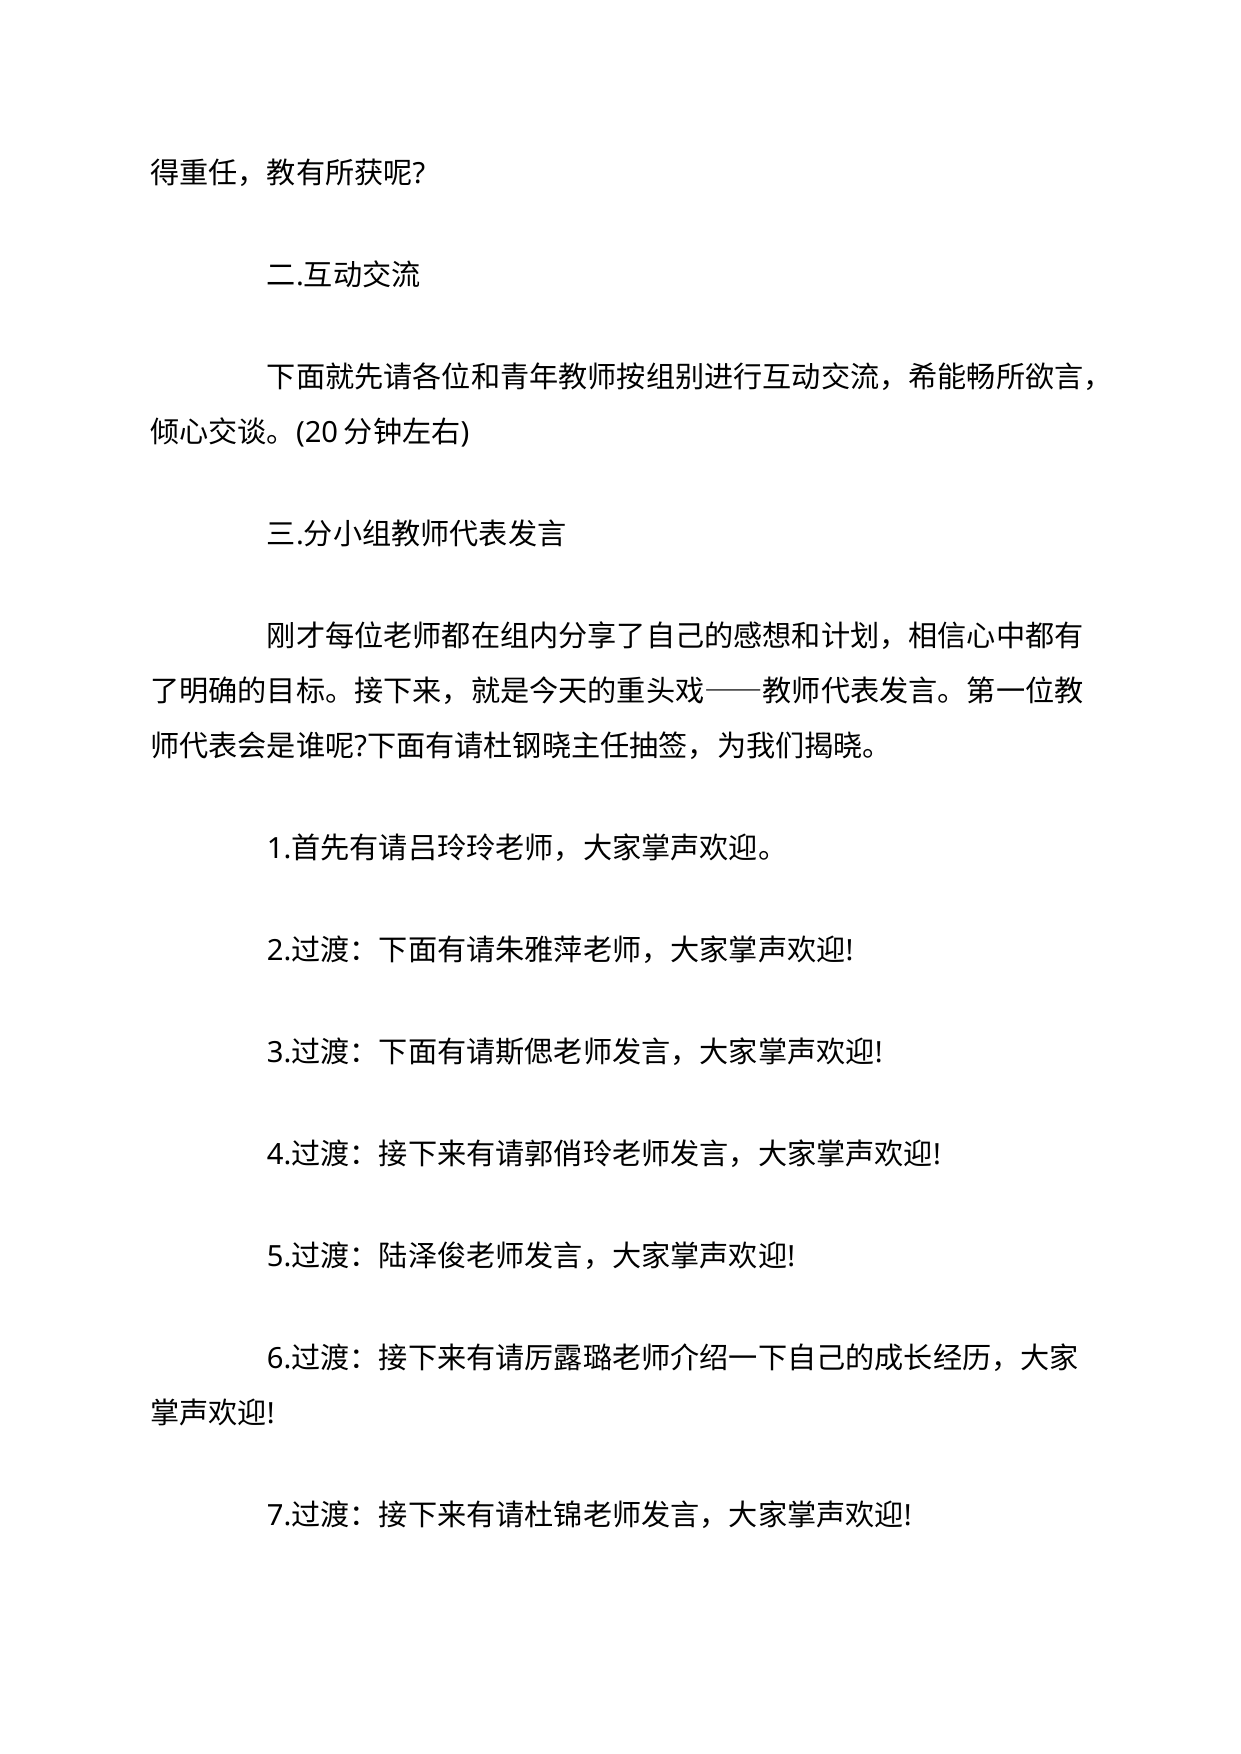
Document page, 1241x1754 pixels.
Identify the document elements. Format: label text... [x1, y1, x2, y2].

text 二.互动交流 [150, 252, 1090, 294]
text 下面就先请各位和青年教师按组别进行互动交流，希能畅所欲言，倾心交谈。(20分钟左右) [150, 354, 1090, 451]
text 三.分小组教师代表发言 [150, 511, 1090, 553]
text 5.过渡：陆泽俊老师发言，大家掌声欢迎! [150, 1232, 1090, 1275]
text 刚才每位老师都在组内分享了自己的感想和计划，相信心中都有了明确的目标。接下来，就是今天的重头戏——教师代表发言。第一位教师代表会是谁呢?下面有请杜钢晓主任抽签，为我们揭晓。 [150, 613, 1090, 765]
text 1.首先有请吕玲玲老师，大家掌声欢迎。 [150, 824, 1090, 867]
text 4.过渡：接下来有请郭俏玲老师发言，大家掌声欢迎! [150, 1131, 1090, 1173]
text 2.过渡：下面有请朱雅萍老师，大家掌声欢迎! [150, 927, 1090, 969]
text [150, 150, 1090, 192]
text 6.过渡：接下来有请厉露璐老师介绍一下自己的成长经历，大家掌声欢迎! [150, 1334, 1090, 1432]
text 7.过渡：接下来有请杜锦老师发言，大家掌声欢迎! [150, 1491, 1090, 1534]
text 3.过渡：下面有请斯偲老师发言，大家掌声欢迎! [150, 1028, 1090, 1071]
